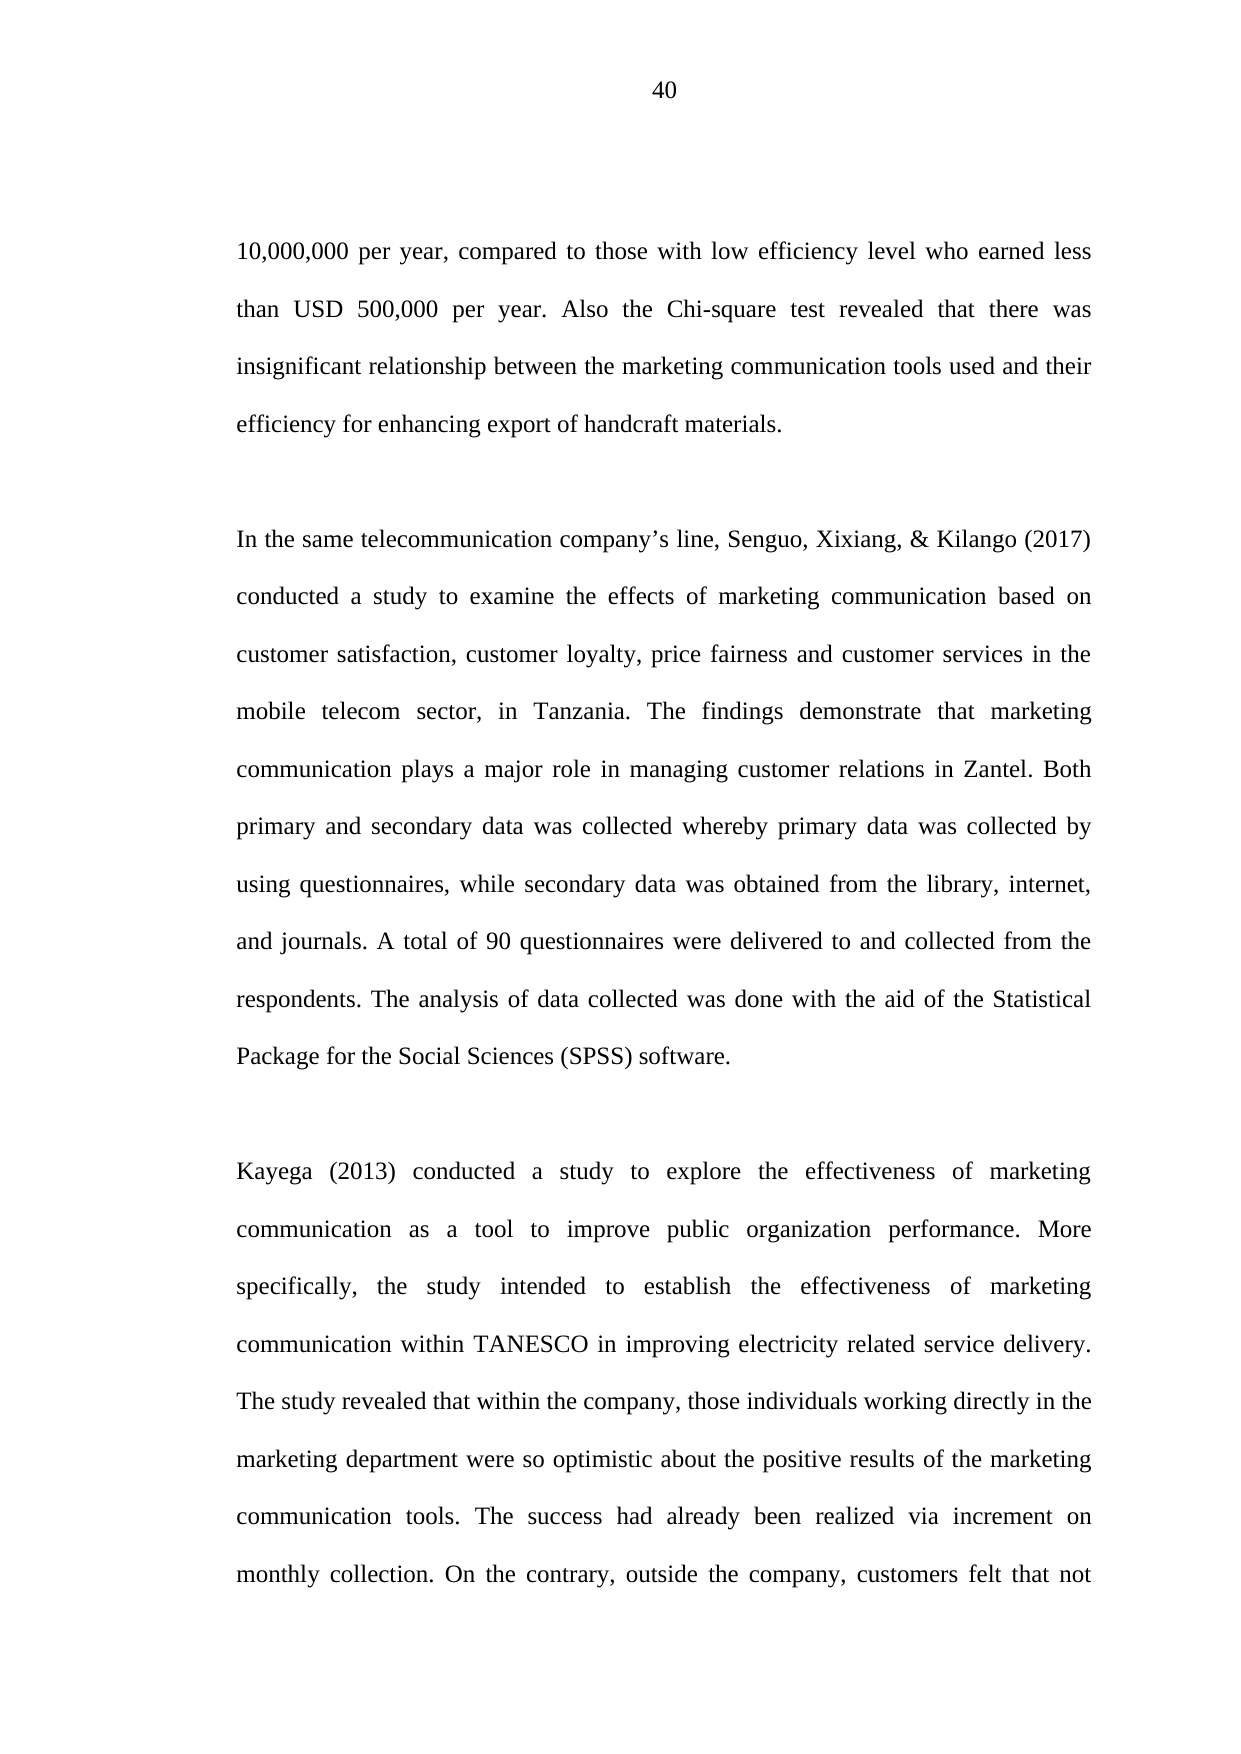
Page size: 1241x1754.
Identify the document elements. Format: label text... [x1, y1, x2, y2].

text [236, 1156, 1092, 1587]
text In the same telecommunication company’s line, Senguo, Xixiang, & Kilango (2017) conducted a study to examine the effects of marketing communication based on customer satisfaction, customer loyalty, price fairness and customer services in the mobile telecom sector, in Tanzania. The findings demonstrate that marketing communication plays a major role in managing customer relations in Zantel. Both primary and secondary data was collected whereby primary data was collected by using questionnaires, while secondary data was obtained from the library, internet, and journals. A total of 90 questionnaires were delivered to and collected from the respondents. The analysis of data collected was done with the aid of the Statistical Package for the Social Sciences (SPSS) software. [236, 524, 1092, 1070]
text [236, 236, 1092, 437]
